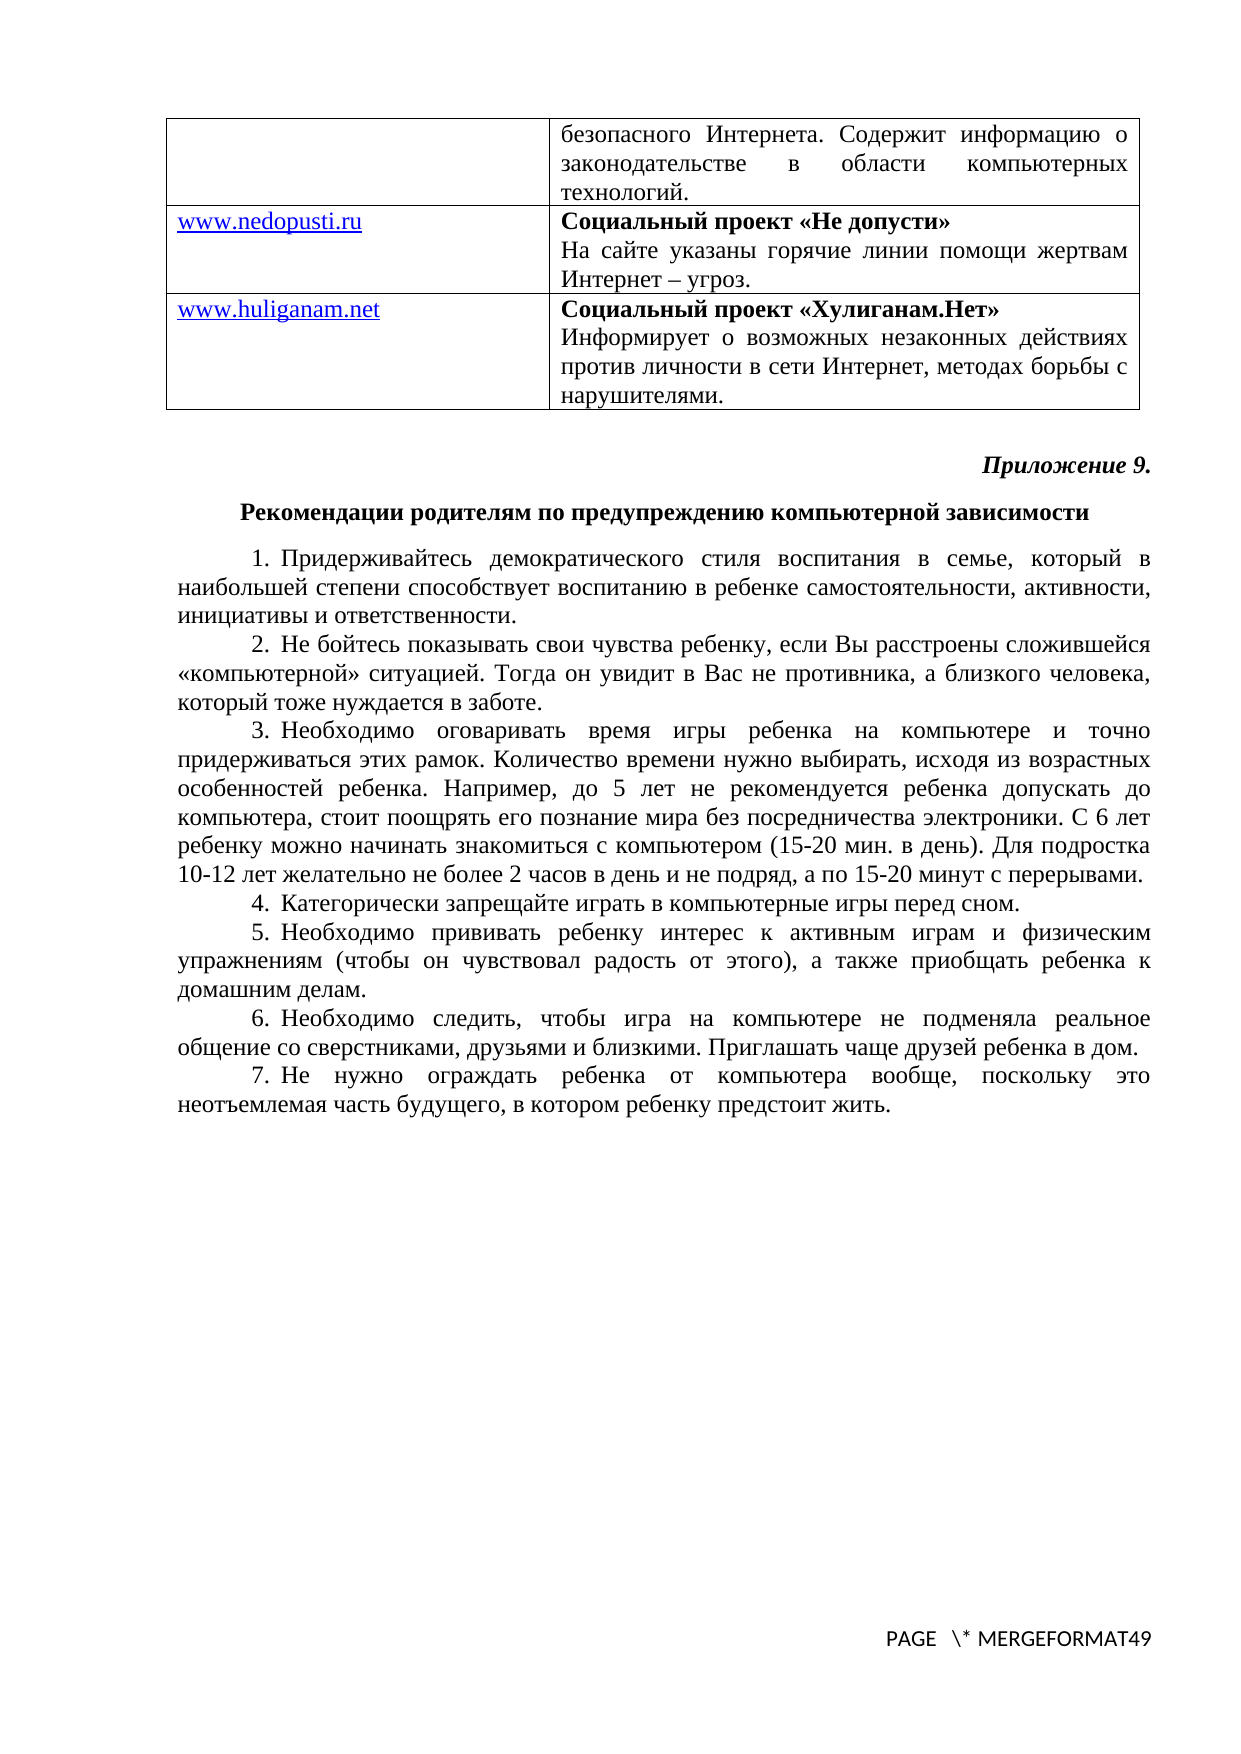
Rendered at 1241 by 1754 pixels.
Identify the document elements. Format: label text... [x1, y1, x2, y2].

list Категорически запрещайте играть в компьютерные игры перед сном. [177, 888, 1152, 917]
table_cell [167, 119, 549, 205]
list Необходимо следить, чтобы игра на компьютере не подменяла реальное общение со сверстниками, друзьями и близкими. Приглашать чаще друзей ребенка в дом. [177, 1003, 1152, 1060]
list Необходимо прививать ребенку интерес к активным играм и физическим упражнениям (чтобы он чувствовал радость от этого), а также приобщать ребенка к домашним делам. [177, 917, 1152, 1003]
table_cell Социальный проект «Не допусти» На сайте указаны горячие линии помощи жертвам Интернет – угроз. [550, 206, 1139, 293]
table_cell www.huliganam.net [167, 294, 549, 409]
list Не нужно ограждать ребенка от компьютера вообще, поскольку это неотъемлемая часть будущего, в котором ребенку предстоит жить. [177, 1060, 1152, 1118]
list Придерживайтесь демократического стиля воспитания в семье, который в наибольшей степени способствует воспитанию в ребенке самостоятельности, активности, инициативы и ответственности. [177, 543, 1152, 629]
text Приложение 9. [177, 450, 1152, 478]
table_cell www.nedopusti.ru [167, 206, 549, 293]
text Рекомендации родителям по предупреждению компьютерной зависимости [177, 497, 1152, 526]
table_cell Социальный проект «Хулиганам.Нет» Информирует о возможных незаконных действиях против личности в сети Интернет, методах борьбы с нарушителями. [550, 294, 1139, 409]
list Не бойтесь показывать свои чувства ребенку, если Вы расстроены сложившейся «компьютерной» ситуацией. Тогда он увидит в Вас не противника, а близкого человека, который тоже нуждается в заботе. [177, 629, 1152, 715]
list Необходимо оговаривать время игры ребенка на компьютере и точно придерживаться этих рамок. Количество времени нужно выбирать, исходя из возрастных особенностей ребенка. Например, до 5 лет не рекомендуется ребенка допускать до компьютера, стоит поощрять его познание мира без посредничества электроники. С 6 лет ребенку можно начинать знакомиться с компьютером (15-20 мин. в день). Для подростка 10-12 лет желательно не более 2 часов в день и не подряд, а по 15-20 минут с перерывами. [177, 715, 1152, 888]
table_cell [550, 119, 1139, 205]
